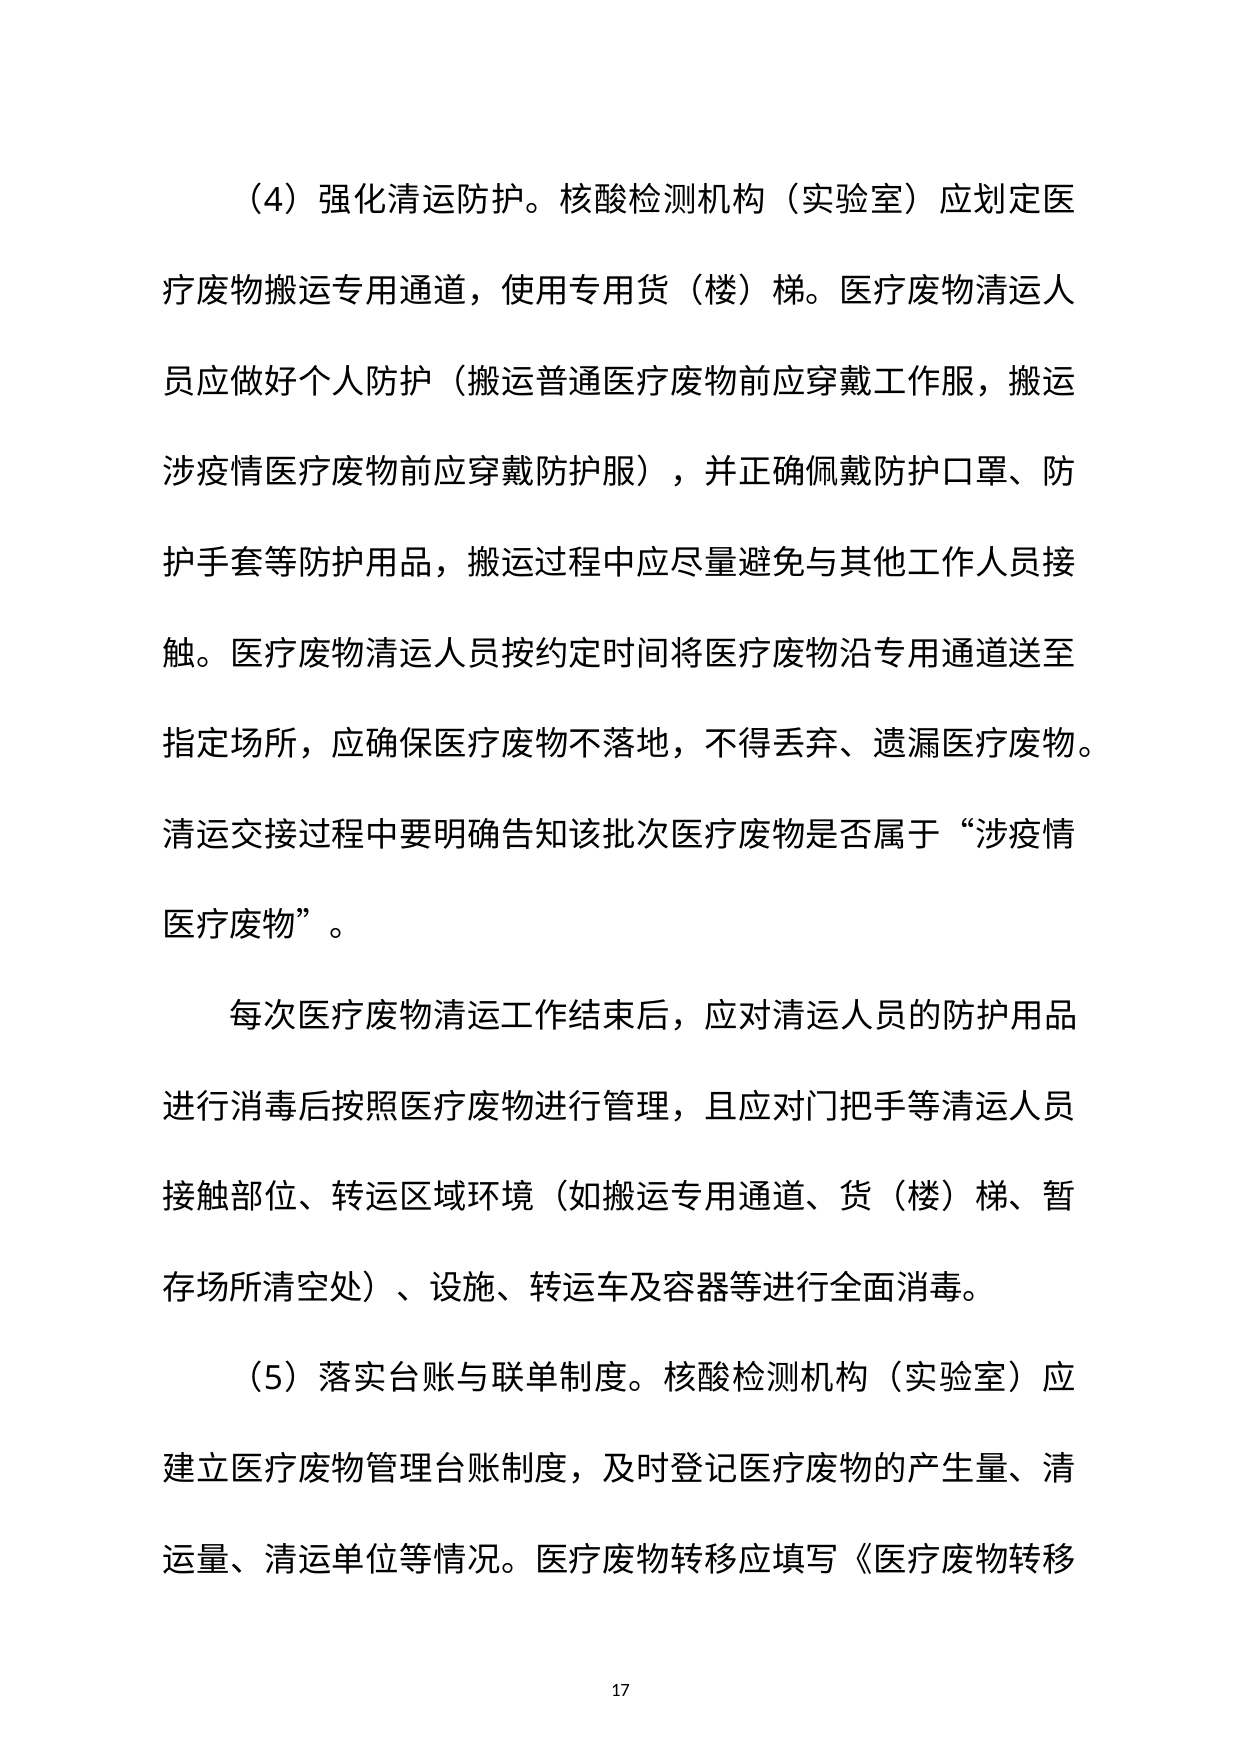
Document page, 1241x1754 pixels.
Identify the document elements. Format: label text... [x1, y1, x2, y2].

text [162, 1330, 1078, 1602]
text （4）强化清运防护。核酸检测机构（实验室）应划定医疗废物搬运专用通道，使用专用货（楼）梯。医疗废物清运人员应做好个人防护（搬运普通医疗废物前应穿戴工作服，搬运涉疫情医疗废物前应穿戴防护服），并正确佩戴防护口罩、防护手套等防护用品，搬运过程中应尽量避免与其他工作人员接触。医疗废物清运人员按约定时间将医疗废物沿专用通道送至指定场所，应确保医疗废物不落地，不得丢弃、遗漏医疗废物。清运交接过程中要明确告知该批次医疗废物是否属于“涉疫情医疗废物”。 [162, 152, 1078, 968]
text 每次医疗废物清运工作结束后，应对清运人员的防护用品进行消毒后按照医疗废物进行管理，且应对门把手等清运人员接触部位、转运区域环境（如搬运专用通道、货（楼）梯、暂存场所清空处）、设施、转运车及容器等进行全面消毒。 [162, 968, 1078, 1330]
